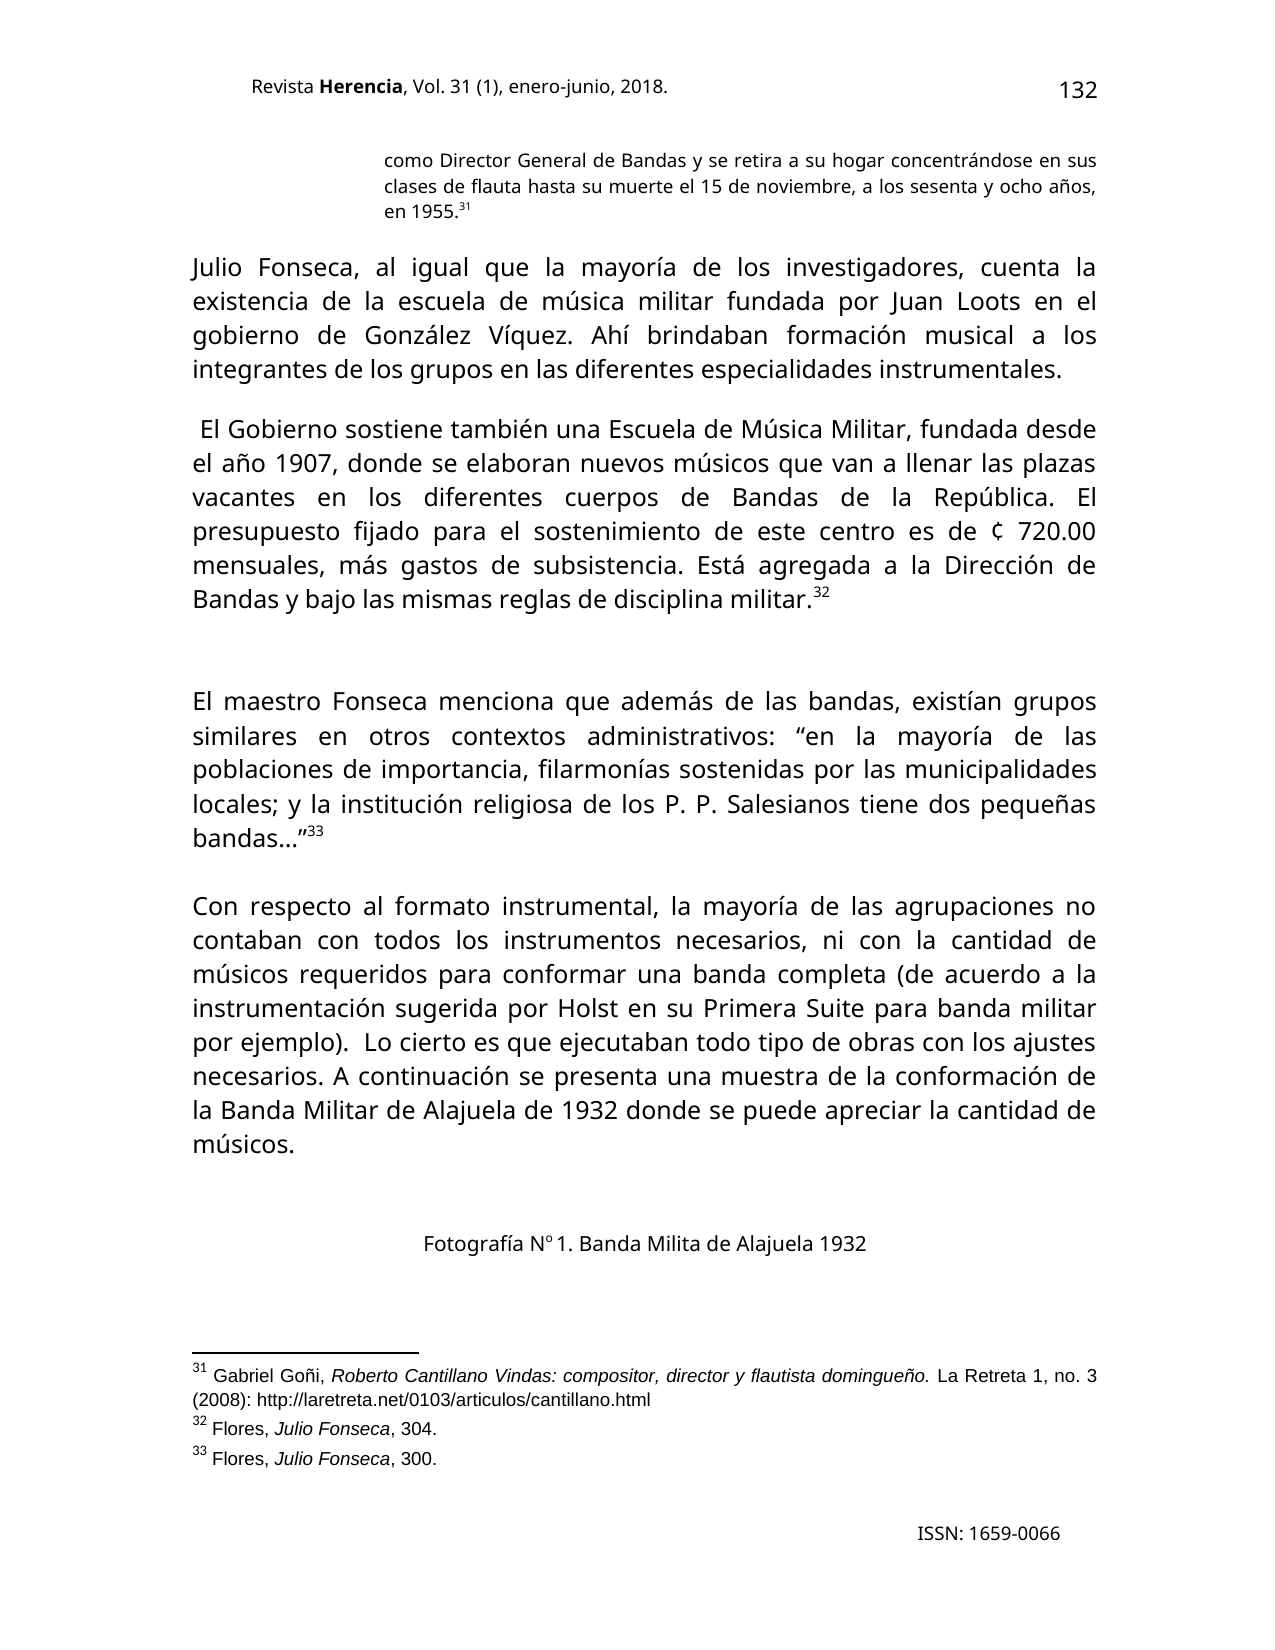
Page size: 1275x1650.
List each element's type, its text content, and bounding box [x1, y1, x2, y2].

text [384, 148, 1098, 224]
text Con respecto al formato instrumental, la mayoría de las agrupaciones no contaban con todos los instrumentos necesarios, ni con la cantidad de músicos requeridos para conformar una banda completa (de acuerdo a la instrumentación sugerida por Holst en su Primera Suite para banda militar por ejemplo). Lo cierto es que ejecutaban todo tipo de obras con los ajustes necesarios. A continuación se presenta una muestra de la conformación de la Banda Militar de Alajuela de 1932 donde se puede apreciar la cantidad de músicos. [192, 888, 1098, 1161]
text El maestro Fonseca menciona que además de las bandas, existían grupos similares en otros contextos administrativos: “en la mayoría de las poblaciones de importancia, filarmonías sostenidas por las municipalidades locales; y la institución religiosa de los P. P. Salesianos tiene dos pequeñas bandas…” [192, 684, 1098, 854]
text Fotografía No 1. Banda Milita de Alajuela 1932 [192, 1229, 1098, 1257]
text El Gobierno sostiene también una Escuela de Música Militar, fundada desde el año 1907, donde se elaboran nuevos músicos que van a llenar las plazas vacantes en los diferentes cuerpos de Bandas de la República. El presupuesto fijado para el sostenimiento de este centro es de ¢ 720.00 mensuales, más gastos de subsistencia. Está agregada a la Dirección de Bandas y bajo las mismas reglas de disciplina militar. [192, 412, 1098, 616]
text Julio Fonseca, al igual que la mayoría de los investigadores, cuenta la existencia de la escuela de música militar fundada por Juan Loots en el gobierno de González Víquez. Ahí brindaban formación musical a los integrantes de los grupos en las diferentes especialidades instrumentales. [192, 250, 1098, 386]
